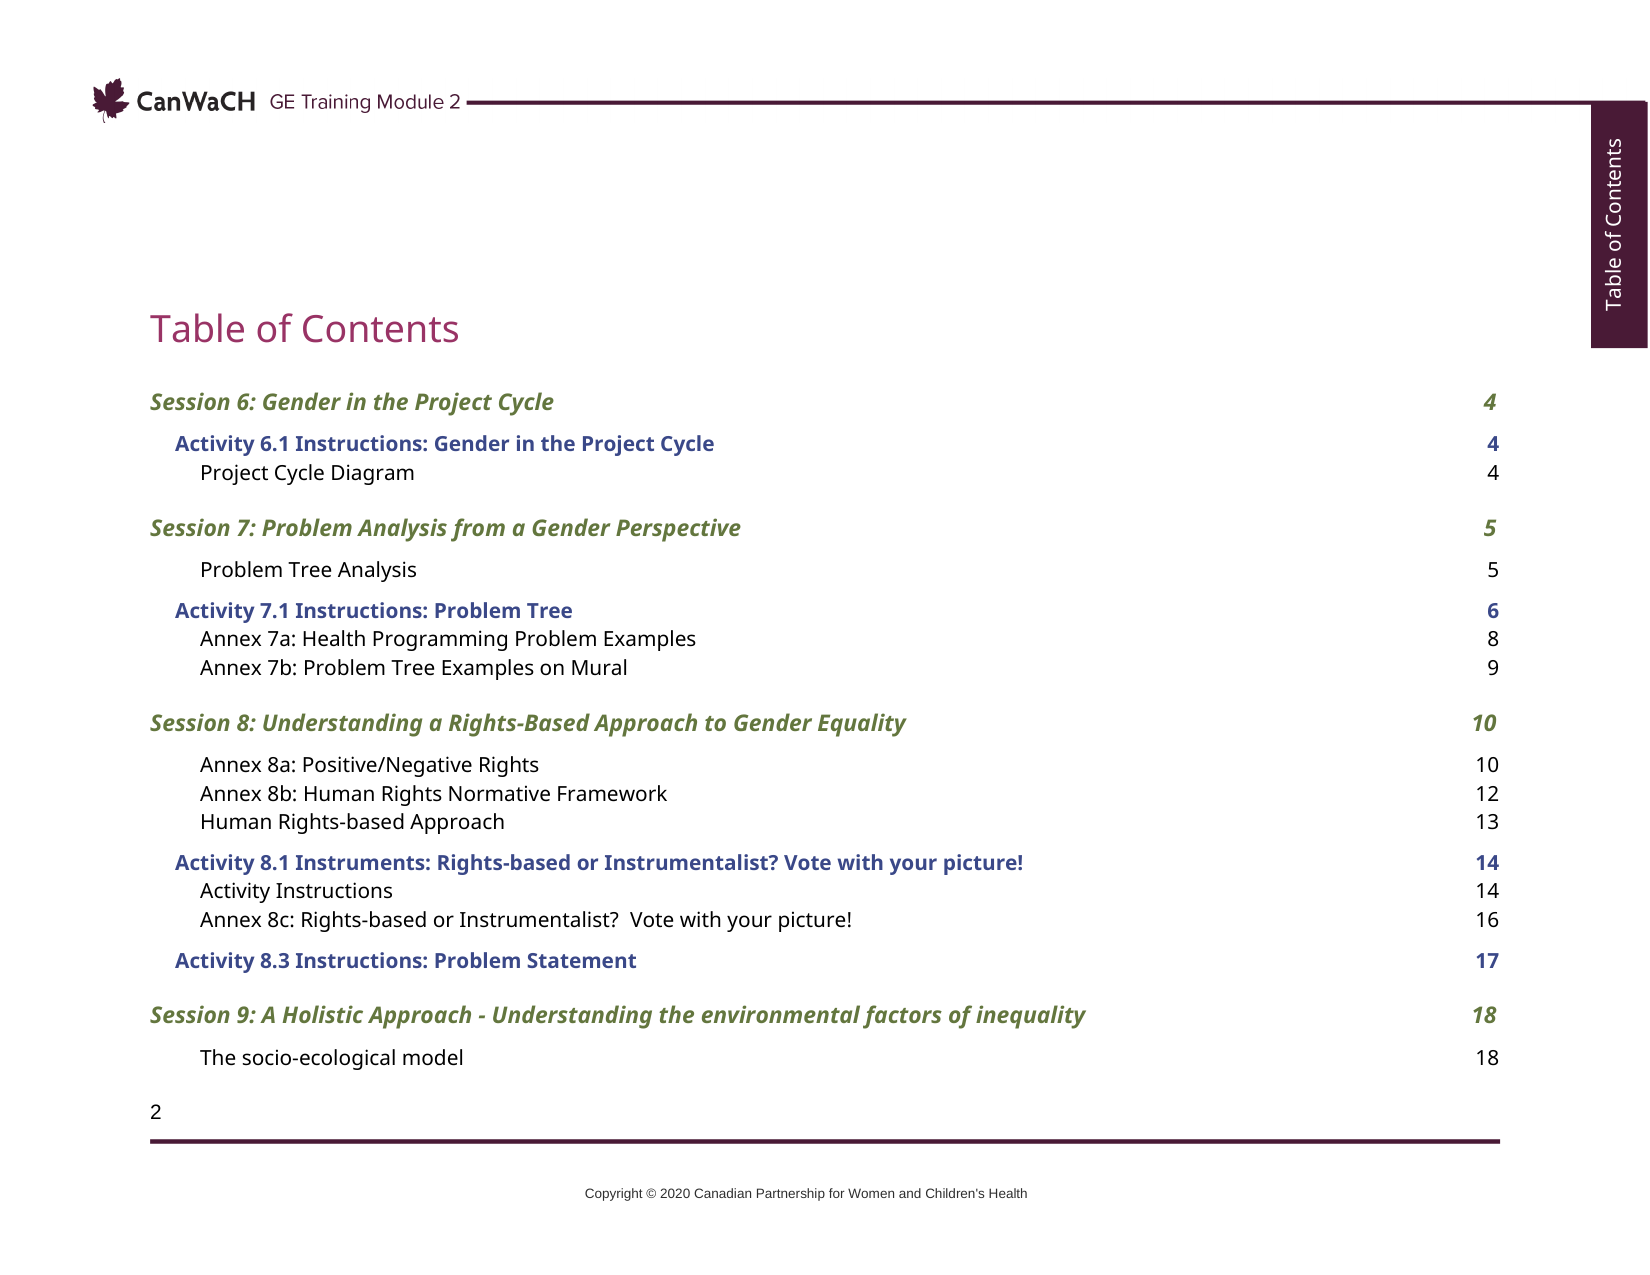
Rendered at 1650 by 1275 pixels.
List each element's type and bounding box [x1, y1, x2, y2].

picture [150, 1139, 1500, 1144]
picture [91, 78, 1644, 123]
